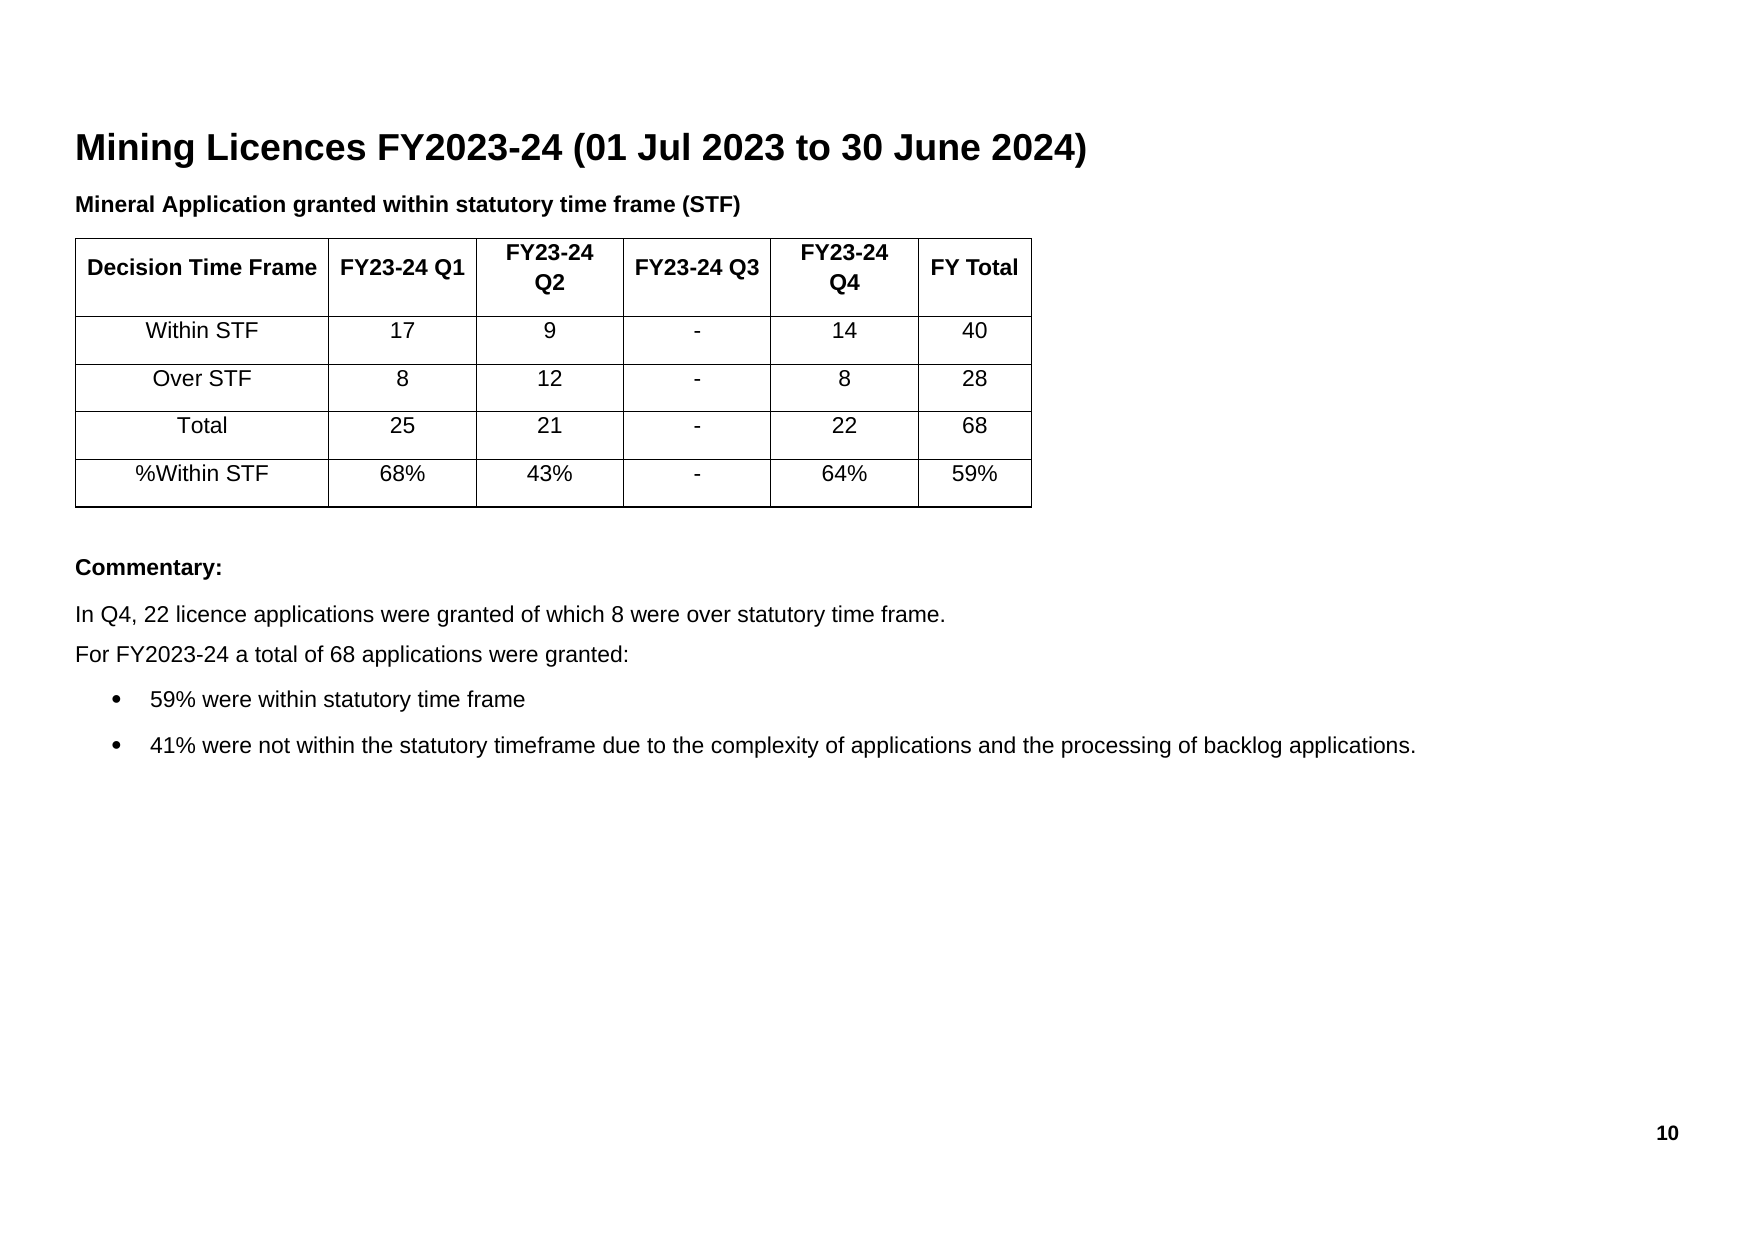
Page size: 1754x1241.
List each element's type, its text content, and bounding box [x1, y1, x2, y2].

table_cell Within STF [76, 317, 328, 363]
table_cell %Within STF [76, 460, 328, 506]
table_cell 28 [919, 365, 1031, 411]
table_cell 25 [329, 412, 476, 459]
table_cell 68% [329, 460, 476, 506]
subtitle Mining Licences FY2023-24 (01 Jul 2023 to 30 June 2024) [75, 125, 1679, 168]
table_cell 12 [477, 365, 623, 411]
list 59% were within statutory time frame [112, 686, 1658, 713]
text For FY2023-24 a total of 68 applications were granted: [75, 641, 1679, 667]
list 41% were not within the statutory timeframe due to the complexity of applications and the processing of backlog applications. [112, 732, 1658, 758]
table_cell 22 [771, 412, 918, 459]
text In Q4, 22 licence applications were granted of which 8 were over statutory time frame. [75, 601, 1679, 627]
table_header FY23-24 Q4 [771, 239, 918, 316]
table_cell 21 [477, 412, 623, 459]
table_header Decision Time Frame [76, 239, 328, 316]
table_cell Over STF [76, 365, 328, 411]
table_cell 40 [919, 317, 1031, 363]
table_cell 9 [477, 317, 623, 363]
table_cell - [624, 460, 770, 506]
text Commentary: [75, 554, 1679, 581]
table_header FY23-24 Q3 [624, 239, 770, 316]
table_cell - [624, 317, 770, 363]
table_header FY23-24 Q2 [477, 239, 623, 316]
table_cell Total [76, 412, 328, 459]
table_cell 17 [329, 317, 476, 363]
table_cell - [624, 412, 770, 459]
table_cell 14 [771, 317, 918, 363]
table_cell - [624, 365, 770, 411]
table_cell 59% [919, 460, 1031, 506]
text Mineral Application granted within statutory time frame (STF) [75, 191, 1679, 218]
table_cell 43% [477, 460, 623, 506]
table_cell 68 [919, 412, 1031, 459]
table_header FY23-24 Q1 [329, 239, 476, 316]
table_header FY Total [919, 239, 1031, 316]
table_cell 8 [329, 365, 476, 411]
table_cell 8 [771, 365, 918, 411]
table_cell 64% [771, 460, 918, 506]
